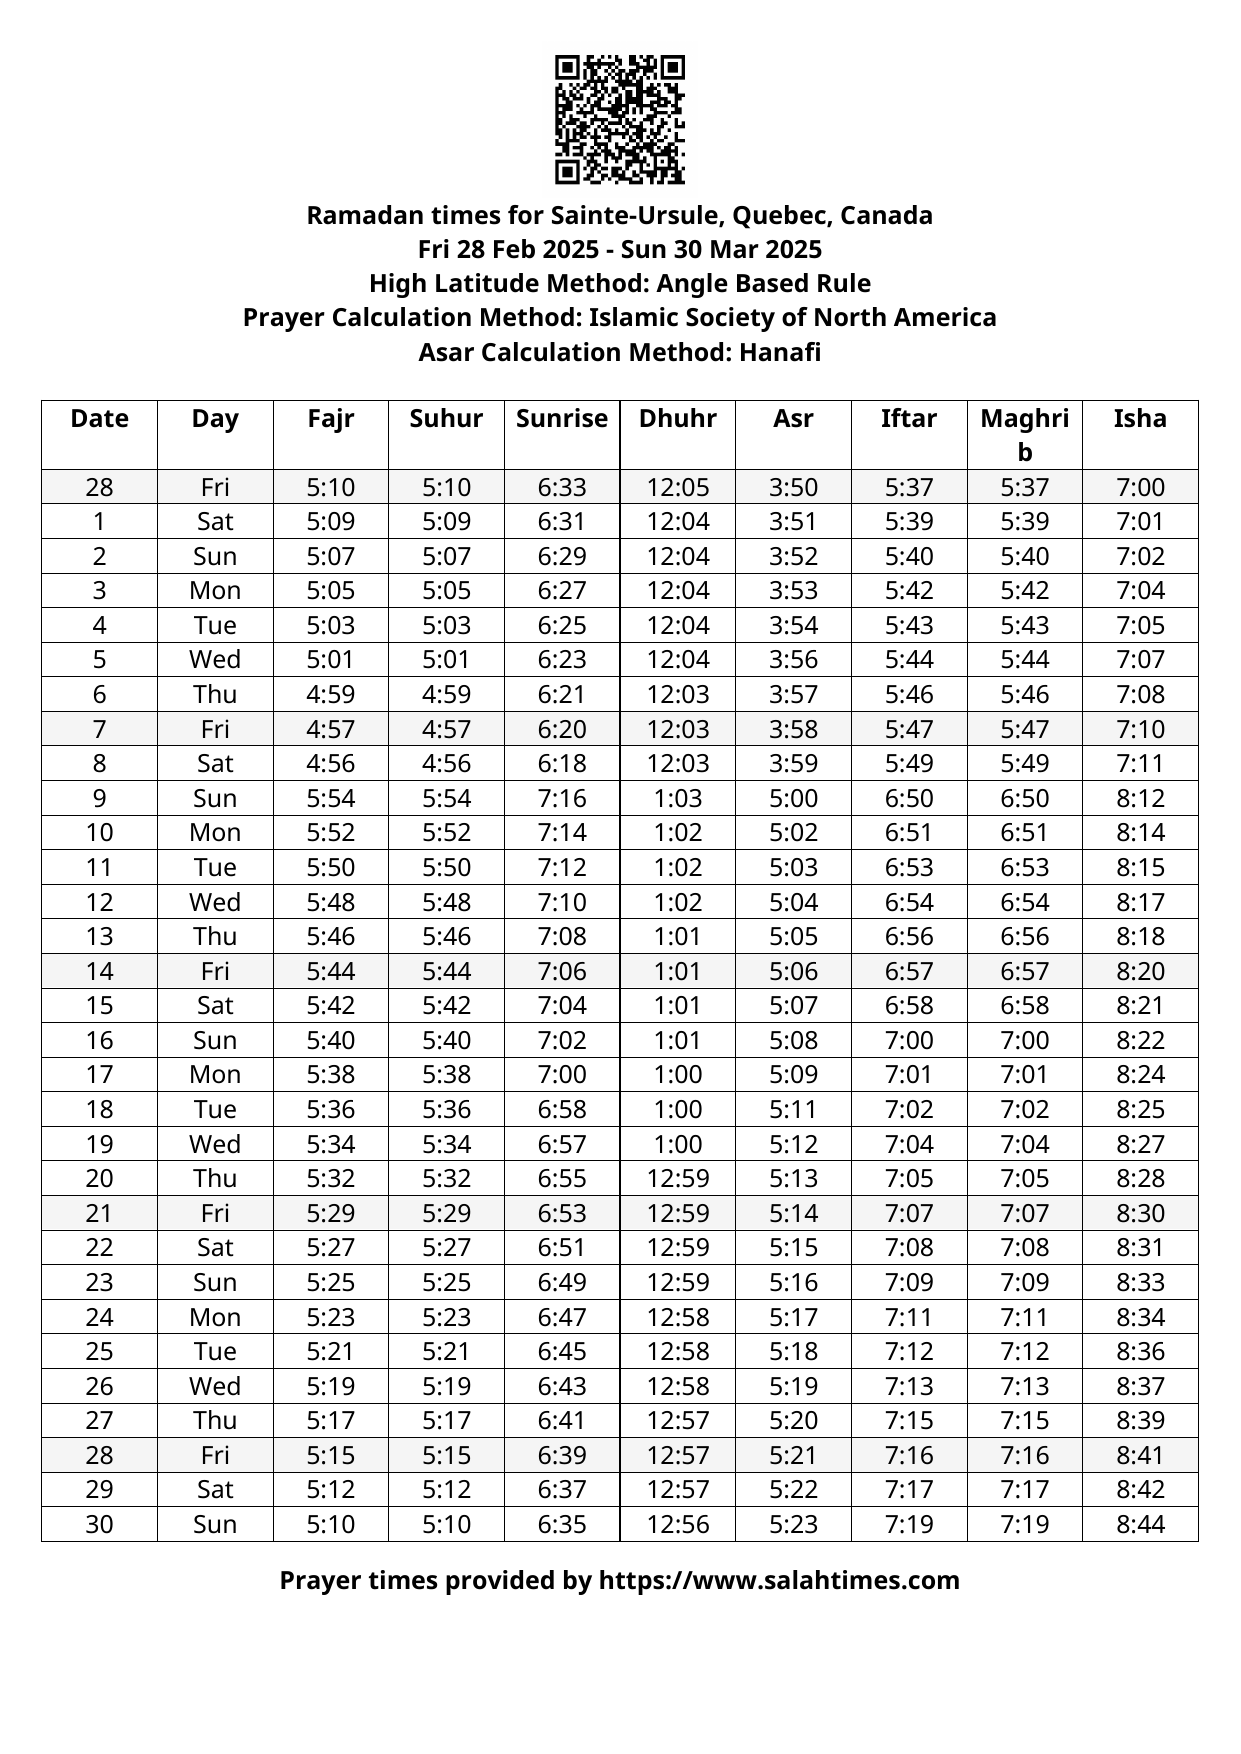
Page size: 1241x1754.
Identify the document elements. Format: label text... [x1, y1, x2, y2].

table_cell Sat [158, 1231, 273, 1264]
table_cell 21 [42, 1196, 157, 1229]
table_cell 6:39 [505, 1438, 619, 1472]
table_cell 12:03 [621, 677, 735, 711]
table_cell 6:56 [852, 919, 967, 953]
table_cell Fri [158, 954, 273, 987]
table_header Maghrib [968, 401, 1082, 469]
table_cell 7:15 [852, 1404, 967, 1437]
table_cell 6:29 [505, 539, 619, 572]
table_cell 1:02 [621, 850, 735, 884]
text Prayer times provided by https://www.salahtimes.com [42, 1563, 1198, 1597]
table_cell 7:17 [852, 1473, 967, 1506]
table_cell 6:58 [968, 989, 1082, 1022]
table_cell 7:02 [505, 1023, 619, 1057]
table_cell 8:41 [1083, 1438, 1198, 1472]
table_cell 5:21 [389, 1334, 504, 1368]
table_cell 5:46 [274, 919, 388, 953]
table_cell 7:04 [852, 1127, 967, 1160]
table_cell 5:40 [968, 539, 1082, 572]
table_cell 12:04 [621, 643, 735, 676]
table_cell 5:44 [274, 954, 388, 987]
table_cell 8 [42, 746, 157, 780]
table_cell 7:12 [505, 850, 619, 884]
table_cell 12:57 [621, 1438, 735, 1472]
table_cell 10 [42, 816, 157, 849]
table_cell 7:02 [1083, 539, 1198, 572]
table_cell 8:39 [1083, 1404, 1198, 1437]
table_cell 6:35 [505, 1507, 619, 1541]
table_cell 5:46 [389, 919, 504, 953]
table_header Suhur [389, 401, 504, 469]
table_cell 7:05 [1083, 608, 1198, 642]
table_cell Sat [158, 504, 273, 538]
table_cell 6 [42, 677, 157, 711]
table_cell 5:21 [274, 1334, 388, 1368]
table_cell 7:11 [1083, 746, 1198, 780]
table_cell 8:22 [1083, 1023, 1198, 1057]
table_cell 6:53 [505, 1196, 619, 1229]
table_cell 12:58 [621, 1369, 735, 1402]
table_cell 12 [42, 885, 157, 918]
table_cell Sun [158, 539, 273, 572]
table_cell 5:03 [736, 850, 851, 884]
table_cell 5:04 [736, 885, 851, 918]
table_cell 8:42 [1083, 1473, 1198, 1506]
table_cell 7:19 [852, 1507, 967, 1541]
table_cell 12:59 [621, 1196, 735, 1229]
table_cell 5:23 [736, 1507, 851, 1541]
table_cell 6:23 [505, 643, 619, 676]
table_cell Mon [158, 1300, 273, 1333]
table_header Date [42, 401, 157, 469]
table_cell Tue [158, 1092, 273, 1126]
table_cell 5:09 [389, 504, 504, 538]
table_cell 5:37 [852, 470, 967, 503]
table_cell 17 [42, 1058, 157, 1091]
table_cell 12:59 [621, 1161, 735, 1195]
table_cell 5:37 [968, 470, 1082, 503]
table_cell 8:12 [1083, 781, 1198, 814]
table_cell 6:57 [505, 1127, 619, 1160]
table_cell 16 [42, 1023, 157, 1057]
table_cell 7:02 [968, 1092, 1082, 1126]
table_cell 6:37 [505, 1473, 619, 1506]
table_cell 5:06 [736, 954, 851, 987]
table_cell 6:57 [968, 954, 1082, 987]
table_cell Sun [158, 781, 273, 814]
table_cell 4:57 [274, 712, 388, 745]
table_cell 7:06 [505, 954, 619, 987]
table_cell 6:21 [505, 677, 619, 711]
table_cell 5:50 [389, 850, 504, 884]
table_cell 20 [42, 1161, 157, 1195]
table_cell 5:48 [389, 885, 504, 918]
table_cell 7:09 [968, 1265, 1082, 1299]
table_cell 7:01 [852, 1058, 967, 1091]
table_cell 7:08 [968, 1231, 1082, 1264]
table_cell Thu [158, 677, 273, 711]
table_cell 23 [42, 1265, 157, 1299]
table_cell 5 [42, 643, 157, 676]
table_cell Mon [158, 816, 273, 849]
table_cell 5:17 [274, 1404, 388, 1437]
table_cell Sun [158, 1265, 273, 1299]
table_cell 6:54 [852, 885, 967, 918]
table_cell 7:14 [505, 816, 619, 849]
table_cell 5:42 [274, 989, 388, 1022]
table_cell Wed [158, 1369, 273, 1402]
table_cell 12:59 [621, 1265, 735, 1299]
table_cell 6:53 [968, 850, 1082, 884]
table_cell 1:02 [621, 816, 735, 849]
table_cell 5:17 [736, 1300, 851, 1333]
table_cell 5:29 [389, 1196, 504, 1229]
table_cell 6:50 [852, 781, 967, 814]
table_cell 6:43 [505, 1369, 619, 1402]
table_cell 3:51 [736, 504, 851, 538]
table_cell 6:53 [852, 850, 967, 884]
table_cell 7:04 [1083, 574, 1198, 607]
table_cell Thu [158, 1161, 273, 1195]
table_cell 5:17 [389, 1404, 504, 1437]
table_cell 7:08 [1083, 677, 1198, 711]
table_cell 18 [42, 1092, 157, 1126]
table_cell 3:57 [736, 677, 851, 711]
table_cell 28 [42, 1438, 157, 1472]
table_cell 3:58 [736, 712, 851, 745]
table_cell 8:28 [1083, 1161, 1198, 1195]
table_cell 5:07 [389, 539, 504, 572]
text Asar Calculation Method: Hanafi [42, 334, 1198, 368]
table_cell 6:49 [505, 1265, 619, 1299]
table_cell 5:36 [274, 1092, 388, 1126]
table_cell 5:05 [389, 574, 504, 607]
table_cell 5:29 [274, 1196, 388, 1229]
table_cell 1:00 [621, 1127, 735, 1160]
table_cell 12:56 [621, 1507, 735, 1541]
table_cell 7:16 [968, 1438, 1082, 1472]
table_cell 5:09 [274, 504, 388, 538]
table_cell 7:01 [968, 1058, 1082, 1091]
table_cell 5:03 [274, 608, 388, 642]
table_cell 6:51 [852, 816, 967, 849]
table_cell 8:27 [1083, 1127, 1198, 1160]
table_cell 24 [42, 1300, 157, 1333]
table_cell 2 [42, 539, 157, 572]
table_cell 11 [42, 850, 157, 884]
table_cell 6:47 [505, 1300, 619, 1333]
table_cell 7:15 [968, 1404, 1082, 1437]
table_cell 7:10 [1083, 712, 1198, 745]
table_cell 5:50 [274, 850, 388, 884]
table_cell 8:17 [1083, 885, 1198, 918]
table_cell 3:59 [736, 746, 851, 780]
table_cell 5:19 [389, 1369, 504, 1402]
table_cell Mon [158, 574, 273, 607]
text Prayer Calculation Method: Islamic Society of North America [42, 300, 1198, 334]
table_header Isha [1083, 401, 1198, 469]
table_cell 7:05 [968, 1161, 1082, 1195]
table_cell 5:54 [274, 781, 388, 814]
table_cell 5:47 [968, 712, 1082, 745]
table_cell 5:10 [389, 470, 504, 503]
table_cell 5:46 [852, 677, 967, 711]
table_cell 5:32 [389, 1161, 504, 1195]
table_cell 30 [42, 1507, 157, 1541]
table_cell 4:59 [274, 677, 388, 711]
table_cell 7:11 [852, 1300, 967, 1333]
table_cell 12:57 [621, 1404, 735, 1437]
table_cell 4:56 [389, 746, 504, 780]
table_cell 5:19 [736, 1369, 851, 1402]
table_cell 8:37 [1083, 1369, 1198, 1402]
table_cell 5:21 [736, 1438, 851, 1472]
table_cell 1:01 [621, 919, 735, 953]
table_cell 5:44 [389, 954, 504, 987]
table_cell Mon [158, 1058, 273, 1091]
table_cell 25 [42, 1334, 157, 1368]
table_cell 5:46 [968, 677, 1082, 711]
table_cell 5:49 [852, 746, 967, 780]
table_cell 12:04 [621, 504, 735, 538]
table_cell 1:01 [621, 1023, 735, 1057]
table_cell 1:01 [621, 989, 735, 1022]
table_cell 5:40 [852, 539, 967, 572]
table_cell 5:09 [736, 1058, 851, 1091]
table_cell 12:03 [621, 712, 735, 745]
table_cell 7:00 [1083, 470, 1198, 503]
table_cell 13 [42, 919, 157, 953]
table_cell 6:45 [505, 1334, 619, 1368]
table_cell 7:13 [968, 1369, 1082, 1402]
table_cell 6:54 [968, 885, 1082, 918]
table_cell 6:20 [505, 712, 619, 745]
table_cell 5:42 [968, 574, 1082, 607]
table_cell 7:07 [1083, 643, 1198, 676]
table_cell 5:38 [389, 1058, 504, 1091]
table_header Asr [736, 401, 851, 469]
table_cell 7:10 [505, 885, 619, 918]
table_cell 5:08 [736, 1023, 851, 1057]
table_cell 7:00 [852, 1023, 967, 1057]
table_cell 5:38 [274, 1058, 388, 1091]
table_cell Sun [158, 1507, 273, 1541]
table_cell 6:57 [852, 954, 967, 987]
table_cell 5:40 [389, 1023, 504, 1057]
table_cell 5:13 [736, 1161, 851, 1195]
table_cell 5:52 [389, 816, 504, 849]
table_cell Tue [158, 1334, 273, 1368]
table_cell 7 [42, 712, 157, 745]
table_cell 5:02 [736, 816, 851, 849]
table_cell 5:42 [389, 989, 504, 1022]
table_cell 15 [42, 989, 157, 1022]
table_cell 5:43 [852, 608, 967, 642]
table_cell Fri [158, 470, 273, 503]
table_cell 1 [42, 504, 157, 538]
table_cell 5:10 [389, 1507, 504, 1541]
table_cell 5:48 [274, 885, 388, 918]
table_cell 8:34 [1083, 1300, 1198, 1333]
table_cell 7:01 [1083, 504, 1198, 538]
table_cell 6:31 [505, 504, 619, 538]
table_cell 4 [42, 608, 157, 642]
table_cell Wed [158, 1127, 273, 1160]
table_cell Thu [158, 919, 273, 953]
table_cell 7:08 [852, 1231, 967, 1264]
table_cell 6:27 [505, 574, 619, 607]
table_cell 12:57 [621, 1473, 735, 1506]
table_cell 27 [42, 1404, 157, 1437]
table_cell 4:56 [274, 746, 388, 780]
table_cell 5:01 [274, 643, 388, 676]
table_cell 5:10 [274, 470, 388, 503]
table_cell 6:33 [505, 470, 619, 503]
table_cell Thu [158, 1404, 273, 1437]
table_cell 1:02 [621, 885, 735, 918]
table_cell 5:44 [968, 643, 1082, 676]
table_cell 5:36 [389, 1092, 504, 1126]
table_cell 6:51 [968, 816, 1082, 849]
table_cell 5:05 [736, 919, 851, 953]
table_cell 6:51 [505, 1231, 619, 1264]
table_cell 3:53 [736, 574, 851, 607]
table_cell 7:04 [505, 989, 619, 1022]
table_cell 6:56 [968, 919, 1082, 953]
table_cell 7:12 [852, 1334, 967, 1368]
table_cell 12:05 [621, 470, 735, 503]
table_cell 5:27 [389, 1231, 504, 1264]
table_cell 5:32 [274, 1161, 388, 1195]
table_cell 29 [42, 1473, 157, 1506]
table_cell 5:12 [736, 1127, 851, 1160]
table_cell 6:58 [505, 1092, 619, 1126]
table_cell 5:34 [389, 1127, 504, 1160]
table_cell 8:14 [1083, 816, 1198, 849]
table_cell 12:59 [621, 1231, 735, 1264]
table_cell 6:50 [968, 781, 1082, 814]
table_cell 7:00 [968, 1023, 1082, 1057]
table_cell 7:17 [968, 1473, 1082, 1506]
table_cell 5:01 [389, 643, 504, 676]
table_cell 3:50 [736, 470, 851, 503]
table_cell 12:04 [621, 539, 735, 572]
table_cell 5:47 [852, 712, 967, 745]
table_cell 4:57 [389, 712, 504, 745]
table_cell Tue [158, 850, 273, 884]
table_cell 5:23 [274, 1300, 388, 1333]
table_cell 3:52 [736, 539, 851, 572]
table_header Fajr [274, 401, 388, 469]
table_cell 5:34 [274, 1127, 388, 1160]
table_cell 5:18 [736, 1334, 851, 1368]
table_cell 5:14 [736, 1196, 851, 1229]
table_cell 7:04 [968, 1127, 1082, 1160]
table_cell 22 [42, 1231, 157, 1264]
table_cell 7:16 [852, 1438, 967, 1472]
table_cell 5:39 [852, 504, 967, 538]
table_cell 5:12 [389, 1473, 504, 1506]
table_cell 5:16 [736, 1265, 851, 1299]
table_cell 7:19 [968, 1507, 1082, 1541]
table_cell 8:30 [1083, 1196, 1198, 1229]
table_cell 8:44 [1083, 1507, 1198, 1541]
table_cell 7:11 [968, 1300, 1082, 1333]
table_cell Sat [158, 746, 273, 780]
table_cell 5:15 [274, 1438, 388, 1472]
table_cell 1:01 [621, 954, 735, 987]
table_cell 7:16 [505, 781, 619, 814]
table_cell 12:58 [621, 1300, 735, 1333]
table_cell 7:07 [968, 1196, 1082, 1229]
table_cell 9 [42, 781, 157, 814]
table_cell 5:43 [968, 608, 1082, 642]
picture [542, 41, 699, 198]
table_cell 14 [42, 954, 157, 987]
table_header Iftar [852, 401, 967, 469]
table_header Day [158, 401, 273, 469]
table_cell 1:00 [621, 1092, 735, 1126]
table_cell 5:42 [852, 574, 967, 607]
table_cell 12:04 [621, 574, 735, 607]
table_cell 7:02 [852, 1092, 967, 1126]
table_cell 7:05 [852, 1161, 967, 1195]
table_cell 6:18 [505, 746, 619, 780]
table_cell 5:11 [736, 1092, 851, 1126]
table_cell 26 [42, 1369, 157, 1402]
table_cell 7:00 [505, 1058, 619, 1091]
table_cell 5:05 [274, 574, 388, 607]
table_cell 5:20 [736, 1404, 851, 1437]
table_cell 5:15 [389, 1438, 504, 1472]
table_cell 3:54 [736, 608, 851, 642]
table_cell 12:04 [621, 608, 735, 642]
table_cell Fri [158, 712, 273, 745]
table_cell 8:15 [1083, 850, 1198, 884]
table_cell 5:40 [274, 1023, 388, 1057]
table_cell 3:56 [736, 643, 851, 676]
table_cell 6:58 [852, 989, 967, 1022]
text High Latitude Method: Angle Based Rule [42, 266, 1198, 300]
table_cell 19 [42, 1127, 157, 1160]
table_cell 7:09 [852, 1265, 967, 1299]
table_cell 5:25 [274, 1265, 388, 1299]
table_cell Wed [158, 885, 273, 918]
table_cell 8:24 [1083, 1058, 1198, 1091]
table_header Dhuhr [621, 401, 735, 469]
table_cell 4:59 [389, 677, 504, 711]
table_cell 5:54 [389, 781, 504, 814]
table_cell 7:12 [968, 1334, 1082, 1368]
table_cell Wed [158, 643, 273, 676]
table_cell 8:25 [1083, 1092, 1198, 1126]
text Ramadan times for Sainte-Ursule, Quebec, Canada [42, 198, 1198, 232]
table_cell Sun [158, 1023, 273, 1057]
table_cell 5:10 [274, 1507, 388, 1541]
table_cell 7:08 [505, 919, 619, 953]
table_cell 5:39 [968, 504, 1082, 538]
table_cell Sat [158, 989, 273, 1022]
table_cell 5:12 [274, 1473, 388, 1506]
table_cell 5:52 [274, 816, 388, 849]
table_cell 5:23 [389, 1300, 504, 1333]
text Fri 28 Feb 2025 - Sun 30 Mar 2025 [42, 232, 1198, 266]
table_cell Tue [158, 608, 273, 642]
table_cell 6:25 [505, 608, 619, 642]
table_cell 8:36 [1083, 1334, 1198, 1368]
table_cell 5:03 [389, 608, 504, 642]
table_cell 8:33 [1083, 1265, 1198, 1299]
table_cell Fri [158, 1196, 273, 1229]
table_cell 5:19 [274, 1369, 388, 1402]
table_cell 28 [42, 470, 157, 503]
table_cell 5:22 [736, 1473, 851, 1506]
table_cell Fri [158, 1438, 273, 1472]
table_cell 8:18 [1083, 919, 1198, 953]
table_cell 5:49 [968, 746, 1082, 780]
table_cell 7:07 [852, 1196, 967, 1229]
table_cell 8:20 [1083, 954, 1198, 987]
table_cell 5:15 [736, 1231, 851, 1264]
table_cell 5:07 [736, 989, 851, 1022]
table_cell 1:00 [621, 1058, 735, 1091]
table_cell 7:13 [852, 1369, 967, 1402]
table_cell 5:25 [389, 1265, 504, 1299]
table_cell 6:55 [505, 1161, 619, 1195]
table_cell 12:03 [621, 746, 735, 780]
table_cell 5:44 [852, 643, 967, 676]
table_cell 3 [42, 574, 157, 607]
table_cell 5:27 [274, 1231, 388, 1264]
table_cell 12:58 [621, 1334, 735, 1368]
table_cell 5:07 [274, 539, 388, 572]
table_cell 8:21 [1083, 989, 1198, 1022]
table_cell 5:00 [736, 781, 851, 814]
table_cell 8:31 [1083, 1231, 1198, 1264]
table_cell Sat [158, 1473, 273, 1506]
table_cell 1:03 [621, 781, 735, 814]
table_cell 6:41 [505, 1404, 619, 1437]
table_header Sunrise [505, 401, 619, 469]
